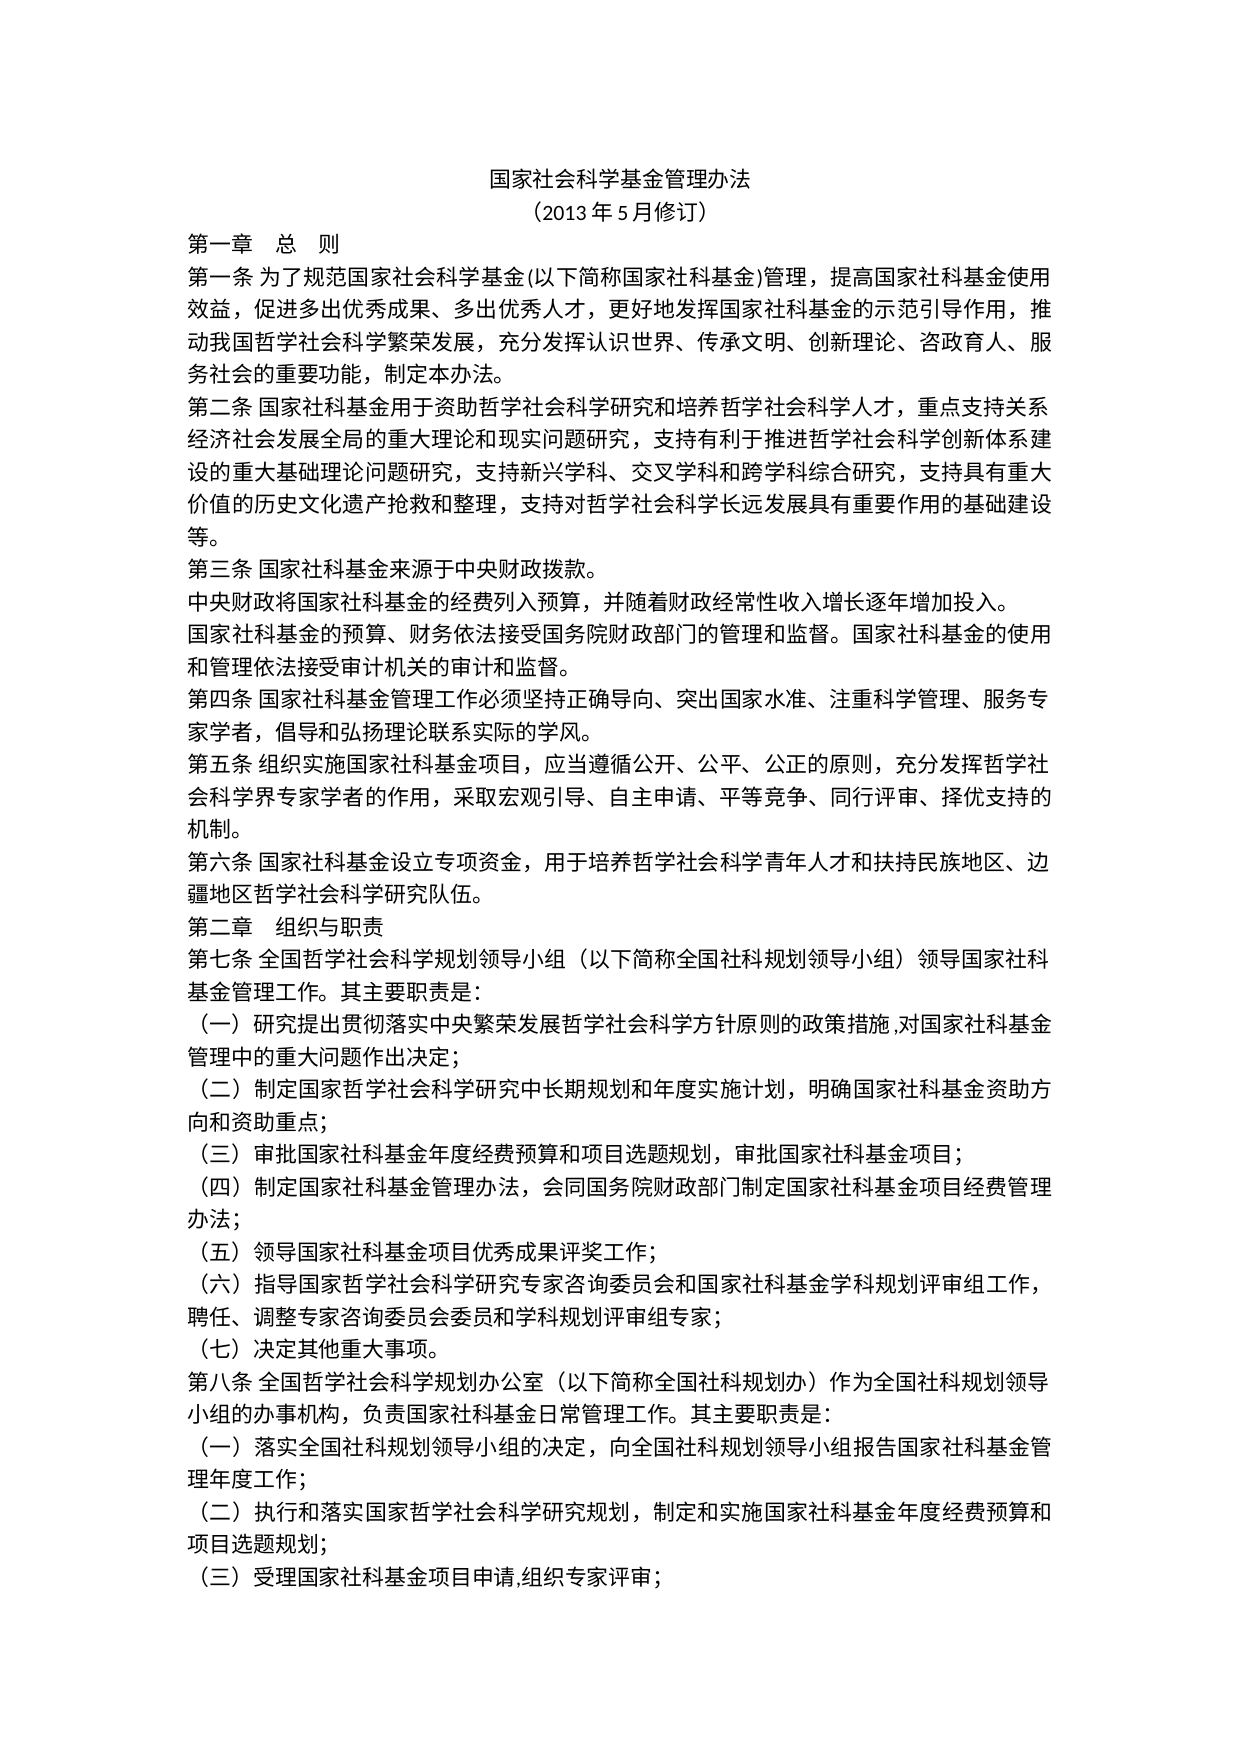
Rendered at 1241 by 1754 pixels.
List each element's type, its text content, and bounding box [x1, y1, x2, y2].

text （一）落实全国社科规划领导小组的决定，向全国社科规划领导小组报告国家社科基金管理年度工作； [187, 1429, 1053, 1494]
text （二）执行和落实国家哲学社会科学研究规划，制定和实施国家社科基金年度经费预算和项目选题规划； [187, 1494, 1053, 1559]
text 第一章 总 则 [187, 227, 1053, 259]
text （一）研究提出贯彻落实中央繁荣发展哲学社会科学方针原则的政策措施,对国家社科基金管理中的重大问题作出决定； [187, 1007, 1053, 1072]
text 第五条 组织实施国家社科基金项目，应当遵循公开、公平、公正的原则，充分发挥哲学社会科学界专家学者的作用，采取宏观引导、自主申请、平等竞争、同行评审、择优支持的机制。 [187, 747, 1053, 844]
text （五）领导国家社科基金项目优秀成果评奖工作； [187, 1234, 1053, 1267]
text 国家社科基金的预算、财务依法接受国务院财政部门的管理和监督。国家社科基金的使用和管理依法接受审计机关的审计和监督。 [187, 617, 1053, 682]
text （2013年5月修订） [187, 194, 1053, 227]
text 第二条 国家社科基金用于资助哲学社会科学研究和培养哲学社会科学人才，重点支持关系经济社会发展全局的重大理论和现实问题研究，支持有利于推进哲学社会科学创新体系建设的重大基础理论问题研究，支持新兴学科、交叉学科和跨学科综合研究，支持具有重大价值的历史文化遗产抢救和整理，支持对哲学社会科学长远发展具有重要作用的基础建设等。 [187, 389, 1053, 552]
text 中央财政将国家社科基金的经费列入预算，并随着财政经常性收入增长逐年增加投入。 [187, 584, 1053, 617]
text （二）制定国家哲学社会科学研究中长期规划和年度实施计划，明确国家社科基金资助方向和资助重点； [187, 1072, 1053, 1137]
text （三）受理国家社科基金项目申请,组织专家评审； [187, 1559, 1053, 1592]
text 第三条 国家社科基金来源于中央财政拨款。 [187, 552, 1053, 584]
text 第八条 全国哲学社会科学规划办公室（以下简称全国社科规划办）作为全国社科规划领导小组的办事机构，负责国家社科基金日常管理工作。其主要职责是： [187, 1364, 1053, 1429]
text 第四条 国家社科基金管理工作必须坚持正确导向、突出国家水准、注重科学管理、服务专家学者，倡导和弘扬理论联系实际的学风。 [187, 682, 1053, 747]
text （七）决定其他重大事项。 [187, 1332, 1053, 1364]
text （四）制定国家社科基金管理办法，会同国务院财政部门制定国家社科基金项目经费管理办法； [187, 1169, 1053, 1234]
text 国家社会科学基金管理办法 [187, 162, 1053, 194]
text 第七条 全国哲学社会科学规划领导小组（以下简称全国社科规划领导小组）领导国家社科基金管理工作。其主要职责是： [187, 942, 1053, 1007]
text 第六条 国家社科基金设立专项资金，用于培养哲学社会科学青年人才和扶持民族地区、边疆地区哲学社会科学研究队伍。 [187, 844, 1053, 909]
text 第一条 为了规范国家社会科学基金(以下简称国家社科基金)管理，提高国家社科基金使用效益，促进多出优秀成果、多出优秀人才，更好地发挥国家社科基金的示范引导作用，推动我国哲学社会科学繁荣发展，充分发挥认识世界、传承文明、创新理论、咨政育人、服务社会的重要功能，制定本办法。 [187, 259, 1053, 389]
text （六）指导国家哲学社会科学研究专家咨询委员会和国家社科基金学科规划评审组工作，聘任、调整专家咨询委员会委员和学科规划评审组专家； [187, 1267, 1053, 1332]
text （三）审批国家社科基金年度经费预算和项目选题规划，审批国家社科基金项目； [187, 1137, 1053, 1169]
text 第二章 组织与职责 [187, 909, 1053, 942]
